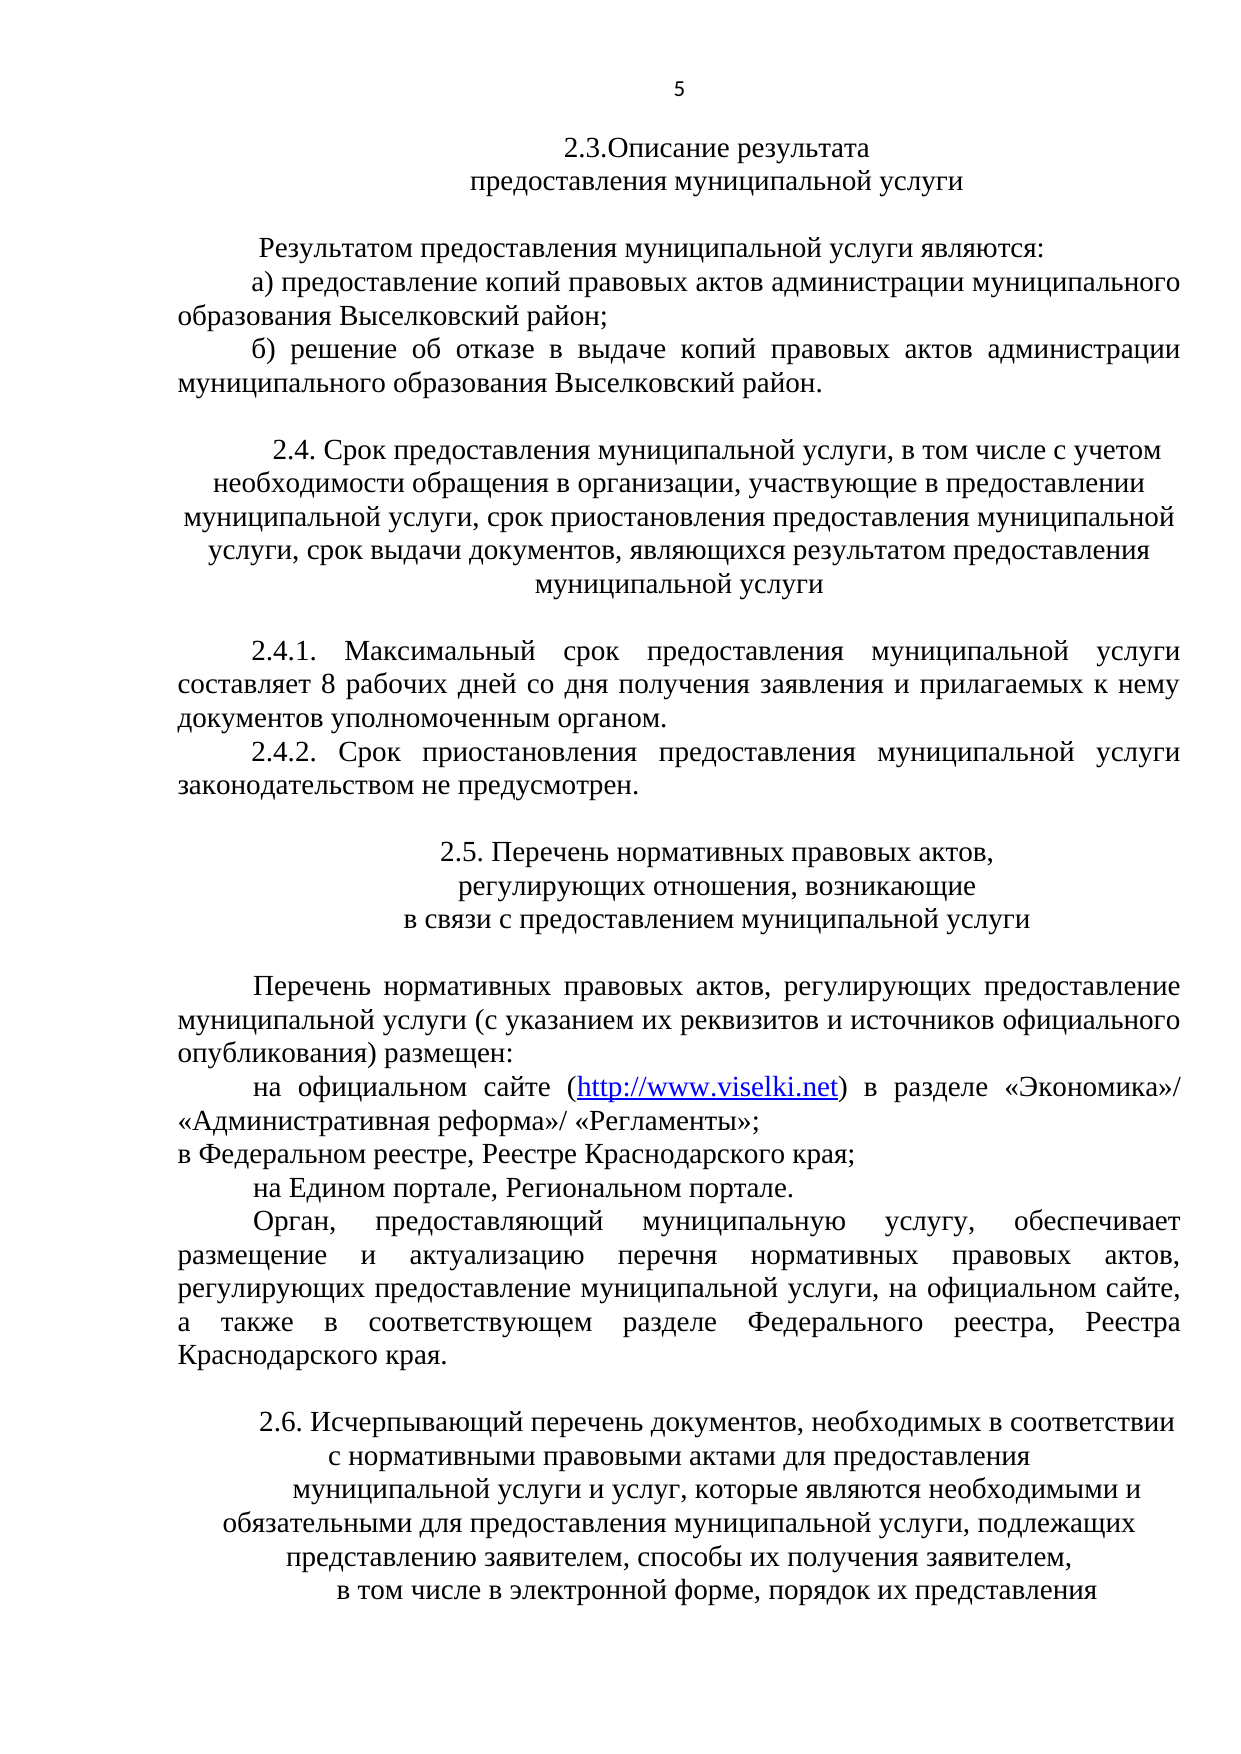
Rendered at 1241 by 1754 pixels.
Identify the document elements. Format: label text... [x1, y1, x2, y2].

text в Федеральном реестре, Реестре Краснодарского края; [177, 1136, 1181, 1170]
text 2.4.2. Срок приостановления предоставления муниципальной услуги законодательством не предусмотрен. [177, 734, 1181, 801]
text 2.4.1. Максимальный срок предоставления муниципальной услуги составляет 8 рабочих дней со дня получения заявления и прилагаемых к нему документов уполномоченным органом. [177, 633, 1181, 734]
text предоставления муниципальной услуги [177, 163, 1181, 197]
text в связи с предоставлением муниципальной услуги [177, 901, 1181, 935]
text на Едином портале, Региональном портале. [177, 1170, 1181, 1203]
text а) предоставление копий правовых актов администрации муниципального образования Выселковский район; [177, 264, 1181, 331]
text 2.6. Исчерпывающий перечень документов, необходимых в соответствии с нормативными правовыми актами для предоставления [177, 1404, 1181, 1472]
text 2.4. Срок предоставления муниципальной услуги, в том числе с учетом необходимости обращения в организации, участвующие в предоставлении муниципальной услуги, срок приостановления предоставления муниципальной услуги, срок выдачи документов, являющихся результатом предоставления муниципальной услуги [177, 432, 1181, 599]
text в том числе в электронной форме, порядок их представления [177, 1572, 1181, 1606]
text регулирующих отношения, возникающие [177, 868, 1181, 901]
text 2.3.Описание результата [177, 130, 1181, 163]
text б) решение об отказе в выдаче копий правовых актов администрации муниципального образования Выселковский район. [177, 331, 1181, 398]
text муниципальной услуги и услуг, которые являются необходимыми и обязательными для предоставления муниципальной услуги, подлежащих представлению заявителем, способы их получения заявителем, [177, 1472, 1181, 1572]
text 2.5. Перечень нормативных правовых актов, [177, 834, 1181, 868]
text Перечень нормативных правовых актов, регулирующих предоставление муниципальной услуги (с указанием их реквизитов и источников официального опубликования) размещен: [177, 968, 1181, 1069]
text Результатом предоставления муниципальной услуги являются: [177, 231, 1181, 264]
text Орган, предоставляющий муниципальную услугу, обеспечивает размещение и актуализацию перечня нормативных правовых актов, регулирующих предоставление муниципальной услуги, на официальном сайте, а также в соответствующем разделе Федерального реестра, Реестра Краснодарского края. [177, 1203, 1181, 1371]
text на официальном сайте (http://www.viselki.net) в разделе «Экономика»/ «Административная реформа»/ «Регламенты»; [177, 1069, 1181, 1136]
